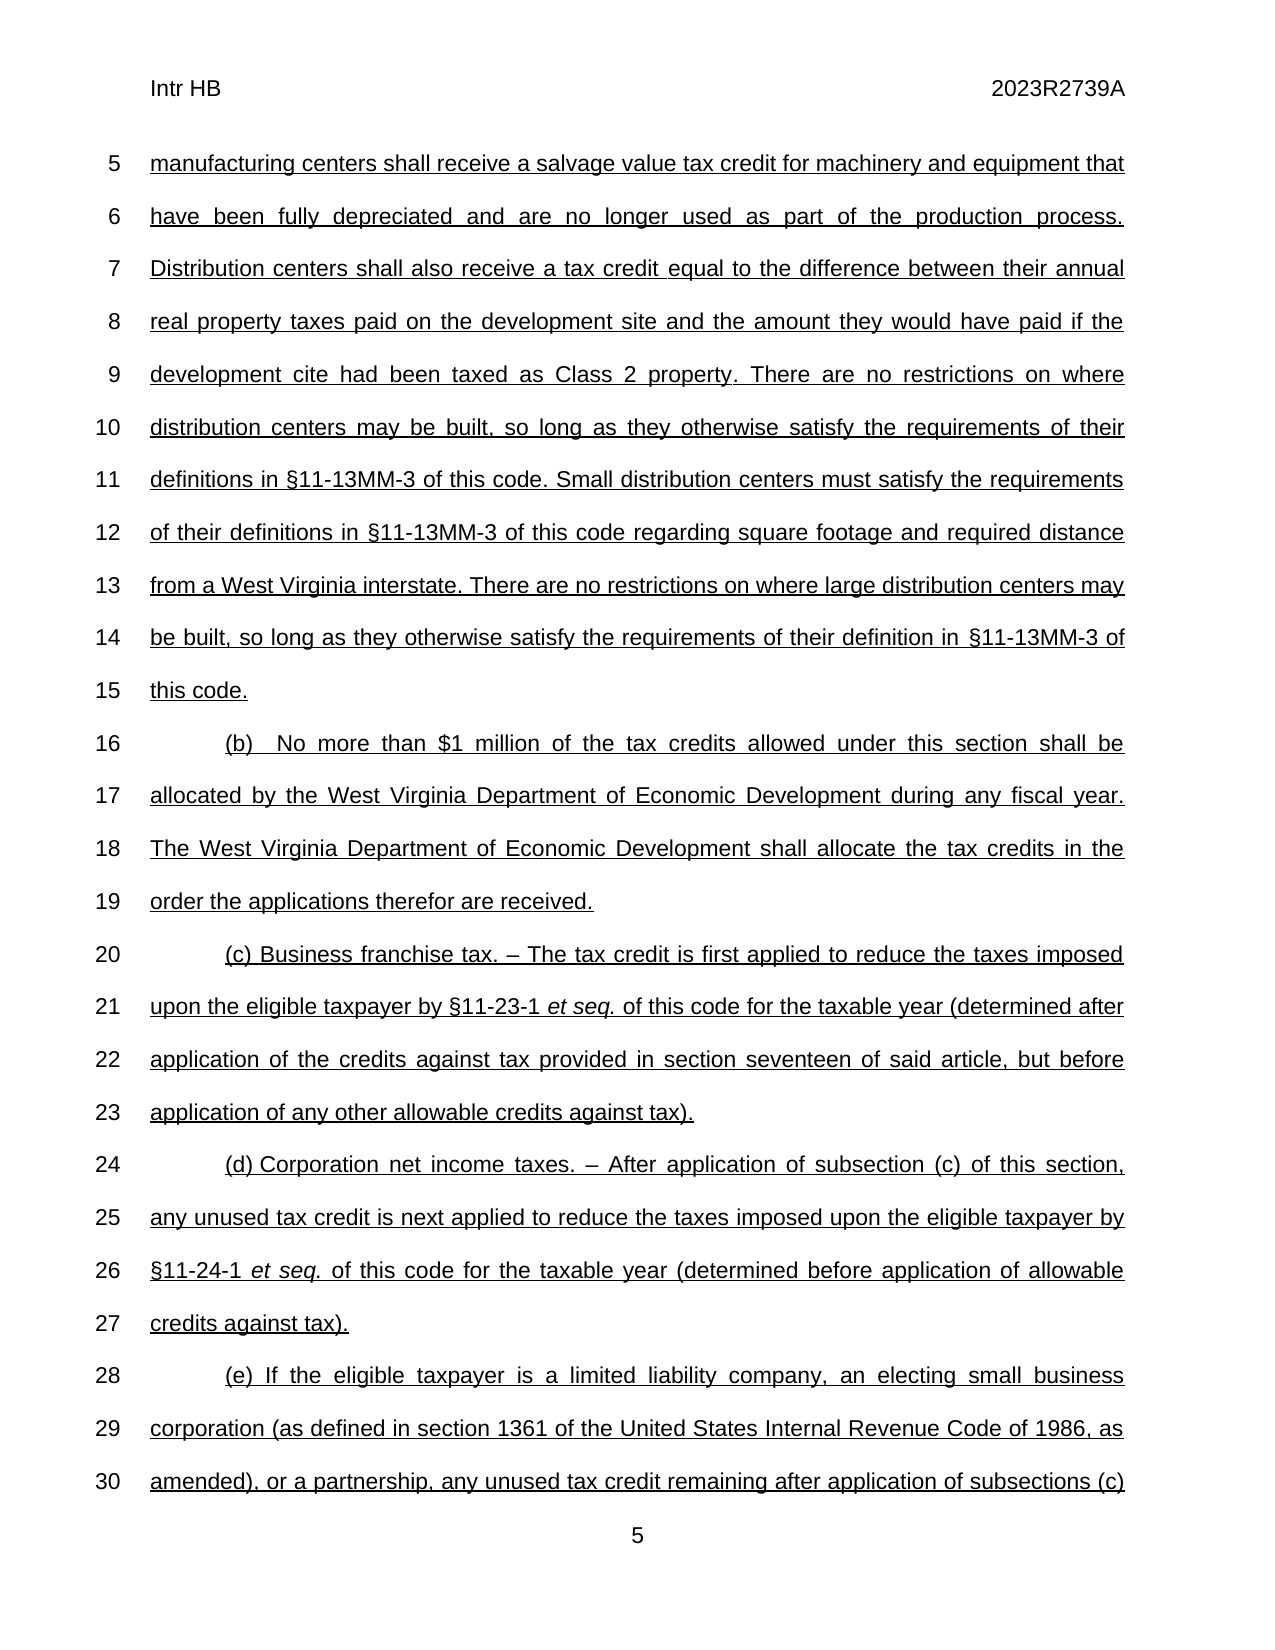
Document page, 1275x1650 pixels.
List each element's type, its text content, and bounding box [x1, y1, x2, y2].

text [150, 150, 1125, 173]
text (c) Business franchise tax. – The tax credit is first applied to reduce the taxes imposed upon the eligible taxpayer by §11-23-1 et seq. of this code for the taxable year (determined after application of the credits against tax provided in section seventeen of said article, but before application of any other allowable credits against tax). [150, 1070, 1125, 1125]
text (d) Corporation net income taxes. – After application of subsection (c) of this section, any unused tax credit is next applied to reduce the taxes imposed upon the eligible taxpayer by §11-24-1 et seq. of this code for the taxable year (determined before application of allowable credits against tax). [150, 1151, 1125, 1227]
text (b) No more than $1 million of the tax credits allowed under this section shall be allocated by the West Virginia Department of Economic Development during any fiscal year. The West Virginia Department of Economic Development shall allocate the tax credits in the order the applications therefor are received. [150, 730, 1125, 805]
text (d) Corporation net income taxes. – After application of subsection (c) of this section, any unused tax credit is next applied to reduce the taxes imposed upon the eligible taxpayer by §11-24-1 et seq. of this code for the taxable year (determined before application of allowable credits against tax). [150, 1228, 1125, 1280]
text (b) No more than $1 million of the tax credits allowed under this section shall be allocated by the West Virginia Department of Economic Development during any fiscal year. The West Virginia Department of Economic Development shall allocate the tax credits in the order the applications therefor are received. [150, 806, 1125, 858]
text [150, 174, 1125, 278]
text (c) Business franchise tax. – The tax credit is first applied to reduce the taxes imposed upon the eligible taxpayer by §11-23-1 et seq. of this code for the taxable year (determined after application of the credits against tax provided in section seventeen of said article, but before application of any other allowable credits against tax). [150, 941, 1125, 1069]
text (d) Corporation net income taxes. – After application of subsection (c) of this section, any unused tax credit is next applied to reduce the taxes imposed upon the eligible taxpayer by §11-24-1 et seq. of this code for the taxable year (determined before application of allowable credits against tax). [150, 1281, 1125, 1336]
text (b) No more than $1 million of the tax credits allowed under this section shall be allocated by the West Virginia Department of Economic Development during any fiscal year. The West Virginia Department of Economic Development shall allocate the tax credits in the order the applications therefor are received. [150, 859, 1125, 914]
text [150, 1362, 1125, 1490]
